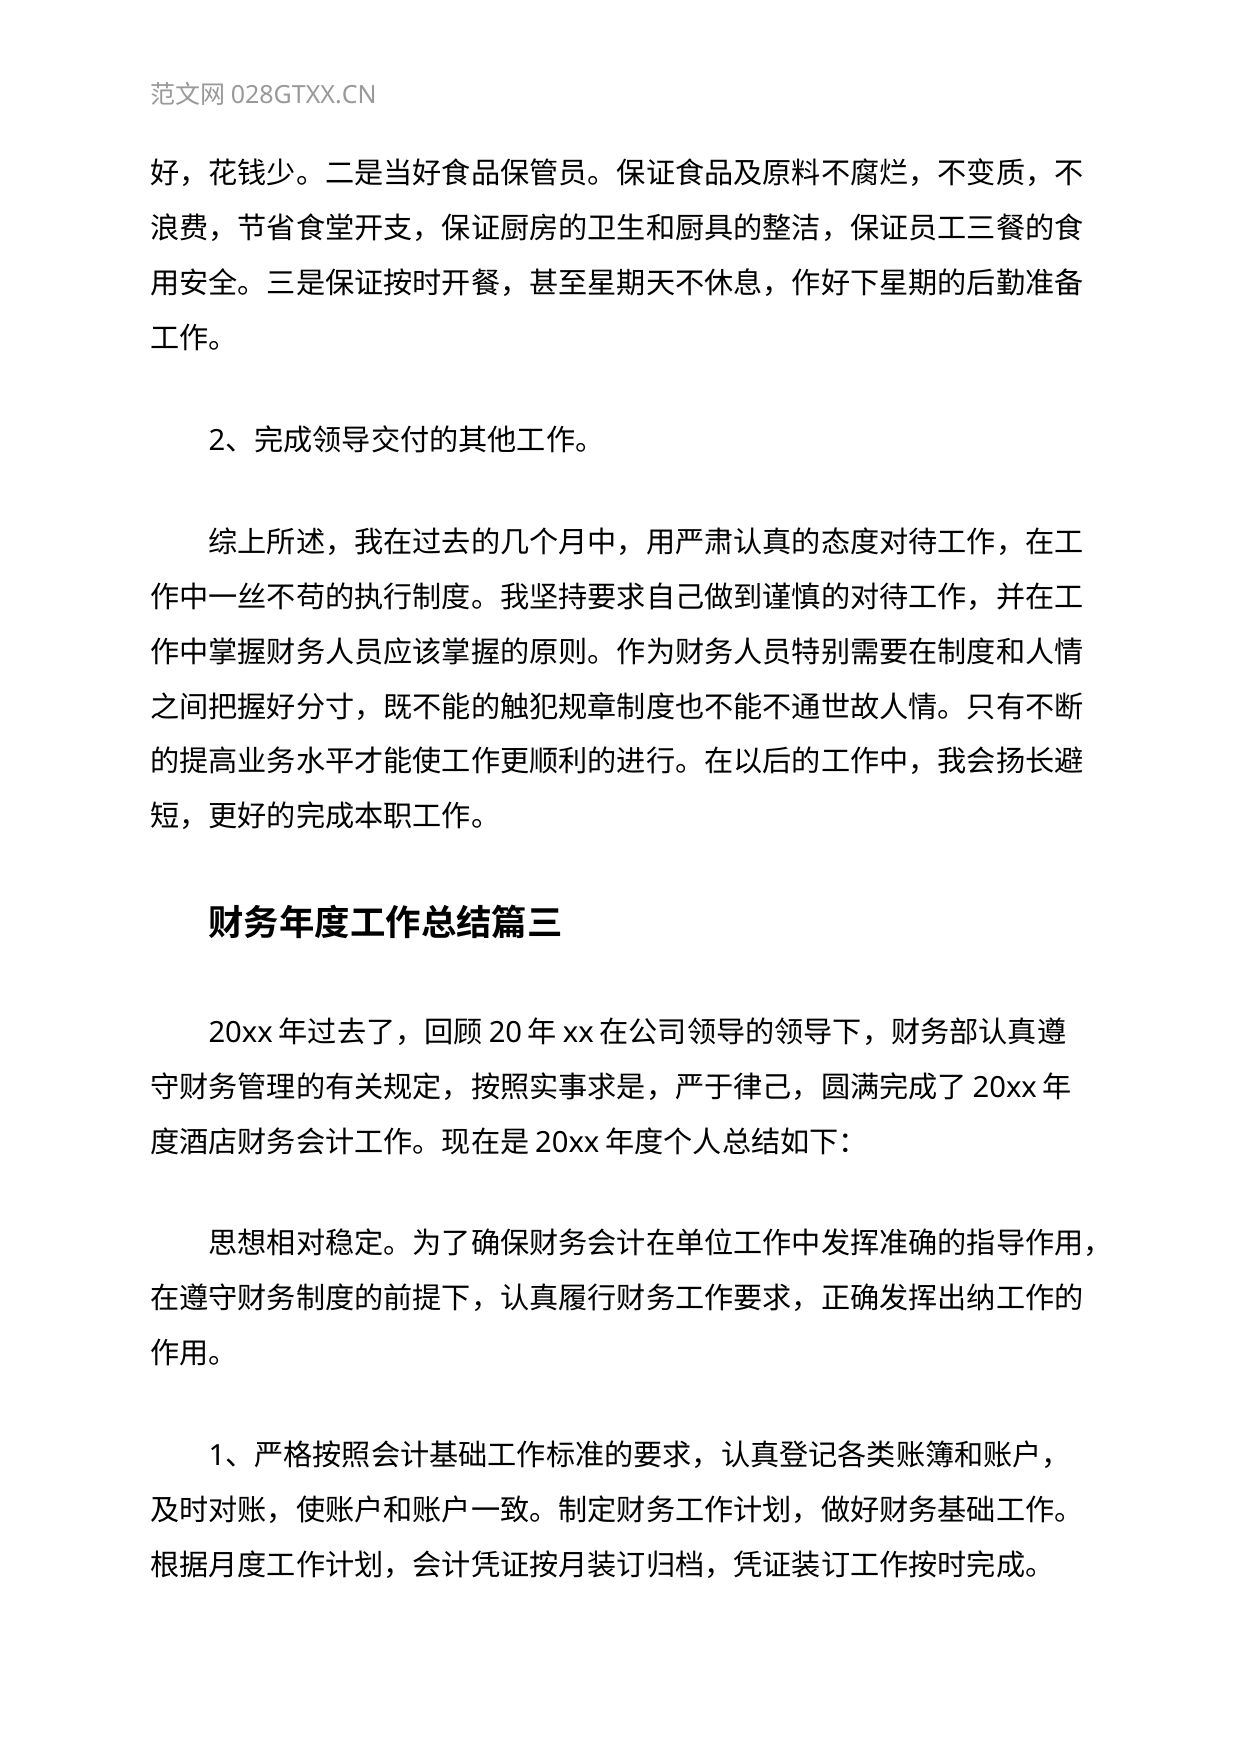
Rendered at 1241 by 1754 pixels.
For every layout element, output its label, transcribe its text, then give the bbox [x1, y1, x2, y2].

text 综上所述，我在过去的几个月中，用严肃认真的态度对待工作，在工作中一丝不苟的执行制度。我坚持要求自己做到谨慎的对待工作，并在工作中掌握财务人员应该掌握的原则。作为财务人员特别需要在制度和人情之间把握好分寸，既不能的触犯规章制度也不能不通世故人情。只有不断的提高业务水平才能使工作更顺利的进行。在以后的工作中，我会扬长避短，更好的完成本职工作。 [150, 518, 1090, 835]
text 思想相对稳定。为了确保财务会计在单位工作中发挥准确的指导作用，在遵守财务制度的前提下，认真履行财务工作要求，正确发挥出纳工作的作用。 [150, 1220, 1090, 1372]
text 2、完成领导交付的其他工作。 [150, 416, 1090, 459]
text 财务年度工作总结篇三 [150, 895, 1090, 946]
text 1、严格按照会计基础工作标准的要求，认真登记各类账簿和账户，及时对账，使账户和账户一致。制定财务工作计划，做好财务基础工作。根据月度工作计划，会计凭证按月装订归档，凭证装订工作按时完成。 [150, 1432, 1090, 1584]
text 20xx年过去了，回顾20年xx在公司领导的领导下，财务部认真遵守财务管理的有关规定，按照实事求是，严于律己，圆满完成了20xx年度酒店财务会计工作。现在是20xx年度个人总结如下： [150, 1008, 1090, 1161]
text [150, 150, 1090, 357]
